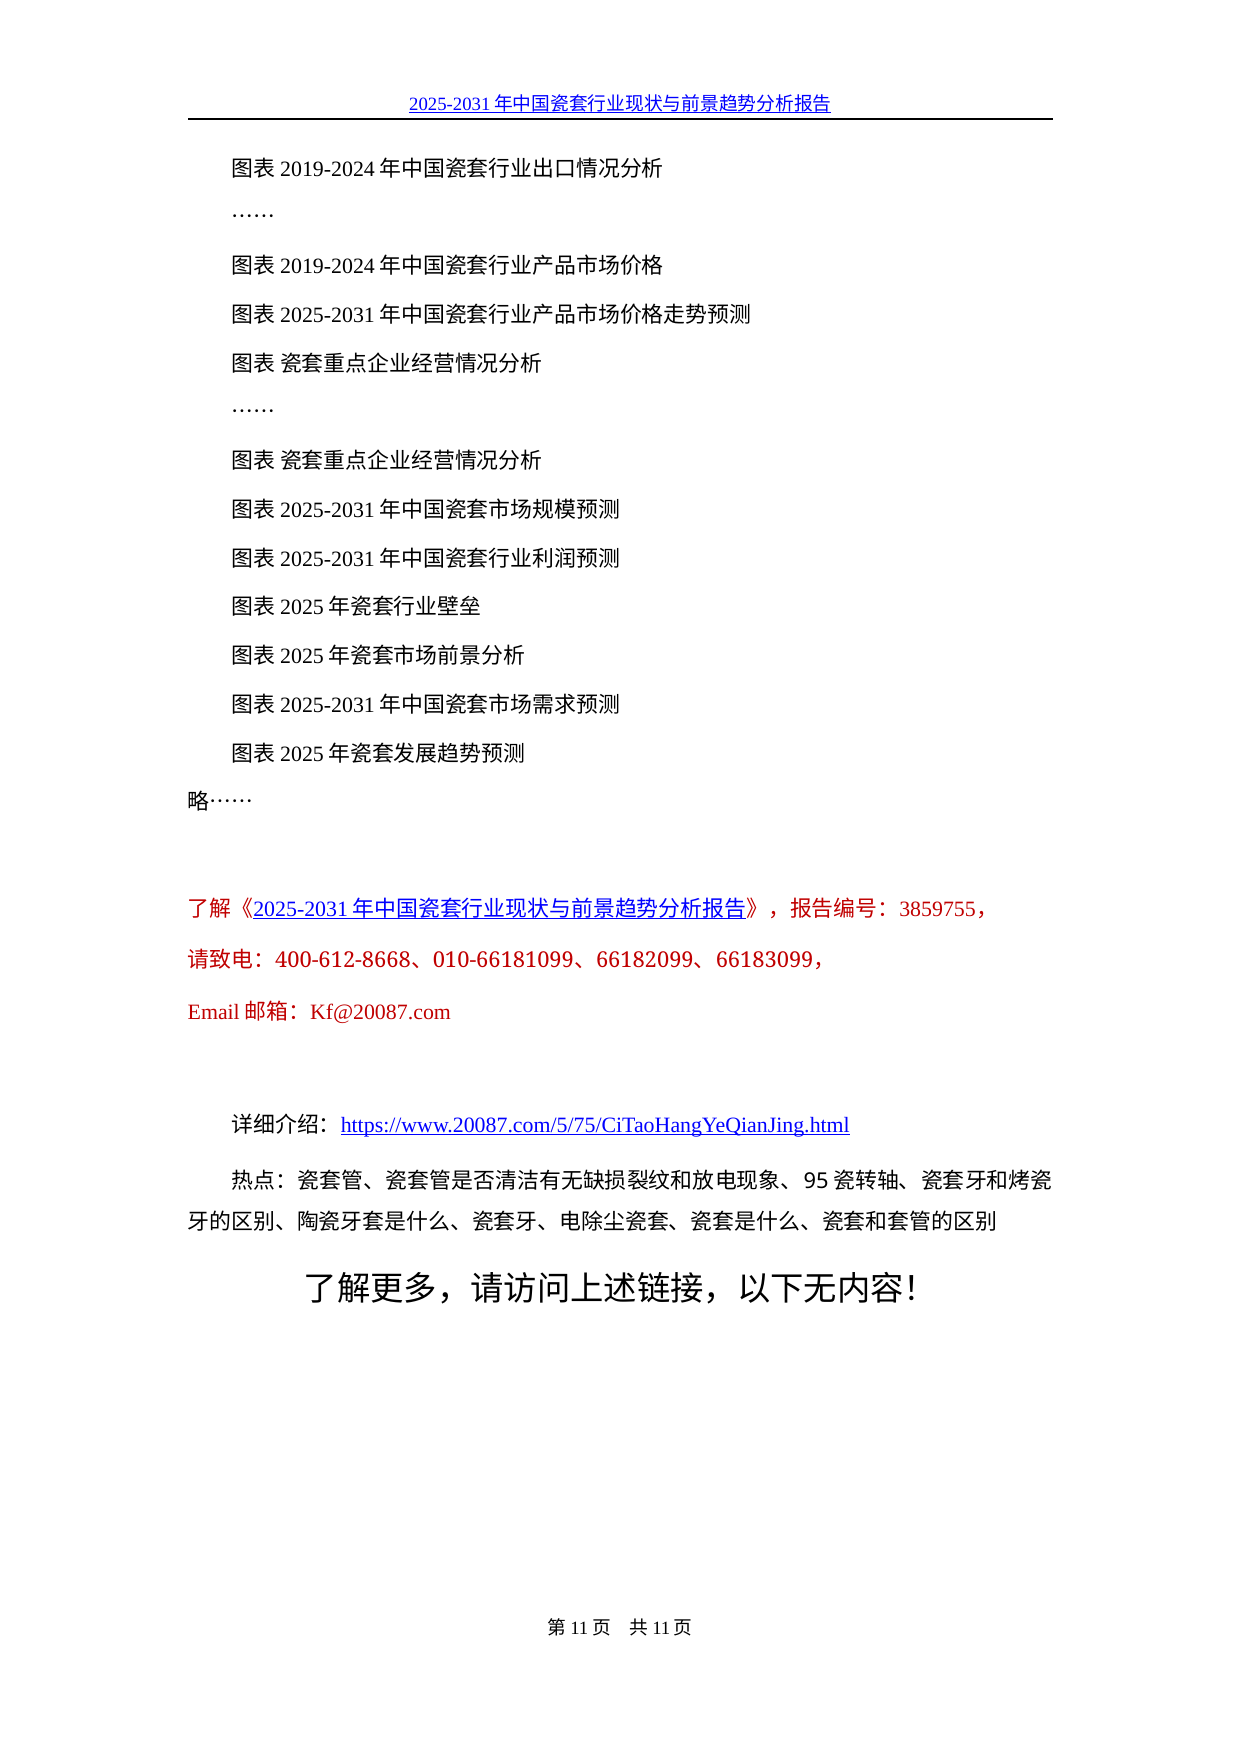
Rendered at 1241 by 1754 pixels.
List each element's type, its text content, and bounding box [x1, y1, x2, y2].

text 详细介绍：https://www.20087.com/5/75/CiTaoHangYeQianJing.html [187, 1106, 1053, 1139]
title 了解更多，请访问上述链接，以下无内容！ [187, 1254, 1053, 1319]
text 了解《2025-2031年中国瓷套行业现状与前景趋势分析报告》，报告编号：3859755， [187, 890, 1053, 923]
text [187, 150, 1053, 816]
text 热点：瓷套管、瓷套管是否清洁有无缺损裂纹和放电现象、95瓷转轴、瓷套牙和烤瓷牙的区别、陶瓷牙套是什么、瓷套牙、电除尘瓷套、瓷套是什么、瓷套和套管的区别 [187, 1163, 1053, 1236]
text 请致电：400-612-8668、010-66181099、66182099、66183099， [187, 942, 1053, 974]
text Email邮箱：Kf@20087.com [187, 993, 1053, 1026]
